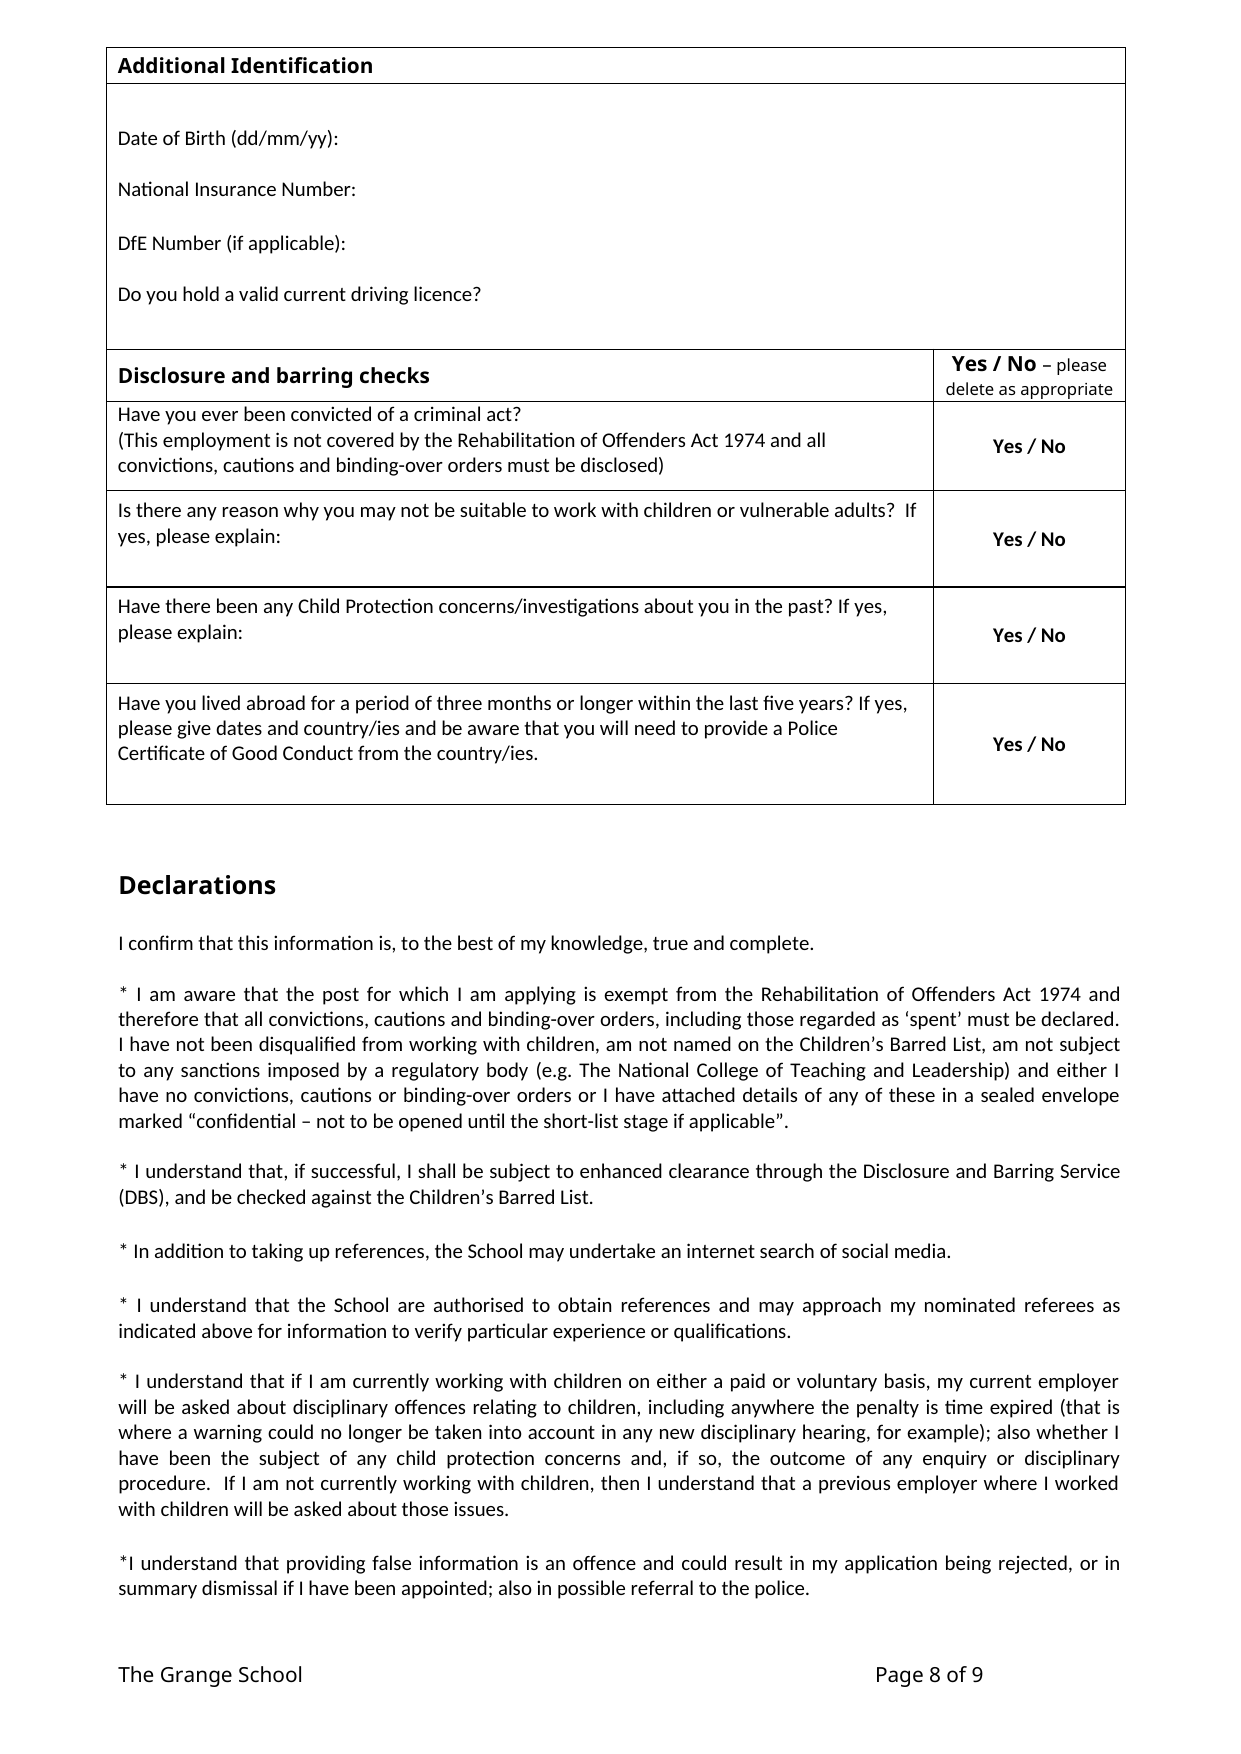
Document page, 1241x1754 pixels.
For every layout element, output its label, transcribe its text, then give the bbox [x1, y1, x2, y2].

table_cell Have there been any Child Protection concerns/investigations about you in the past? If yes, please explain: [107, 588, 933, 682]
table_cell Yes / No [934, 588, 1125, 682]
table_cell Have you ever been convicted of a criminal act? (This employment is not covered by the Rehabilitation of Offenders Act 1974 and all convictions, cautions and binding-over orders must be disclosed) [107, 402, 933, 490]
table_cell Date of Birth (dd/mm/yy): National Insurance Number: DfE Number (if applicable): Do you hold a valid current driving licence? [107, 84, 1125, 348]
text * I understand that, if successful, I shall be subject to enhanced clearance through the Disclosure and Barring Service (DBS), and be checked against the Children’s Barred List. [118, 1159, 1122, 1238]
table_cell Is there any reason why you may not be suitable to work with children or vulnerable adults? If yes, please explain: [107, 491, 933, 586]
table_cell Yes / No [934, 684, 1125, 804]
text I confirm that this information is, to the best of my knowledge, true and complete. [118, 930, 1122, 955]
table_cell Yes / No [934, 402, 1125, 490]
text Declarations [118, 867, 1122, 902]
text *I understand that providing false information is an offence and could result in my application being rejected, or in summary dismissal if I have been appointed; also in possible referral to the police. [118, 1550, 1122, 1601]
text * I am aware that the post for which I am applying is exempt from the Rehabilitation of Offenders Act 1974 and therefore that all convictions, cautions and binding-over orders, including those regarded as ‘spent’ must be declared. I have not been disqualified from working with children, am not named on the Children’s Barred List, am not subject to any sanctions imposed by a regulatory body (e.g. The National College of Teaching and Leadership) and either I have no convictions, cautions or binding-over orders or I have attached details of any of these in a sealed envelope marked “confidential – not to be opened until the short-list stage if applicable”. [118, 981, 1122, 1133]
table_cell Yes / No – please delete as appropriate [934, 350, 1125, 401]
text * I understand that if I am currently working with children on either a paid or voluntary basis, my current employer will be asked about disciplinary offences relating to children, including anywhere the penalty is time expired (that is where a warning could no longer be taken into account in any new disciplinary hearing, for example); also whether I have been the subject of any child protection concerns and, if so, the outcome of any enquiry or disciplinary procedure. If I am not currently working with children, then I understand that a previous employer where I worked with children will be asked about those issues. [118, 1369, 1122, 1550]
table_cell Disclosure and barring checks [107, 350, 933, 401]
table_cell Yes / No [934, 491, 1125, 586]
table_cell Have you lived abroad for a period of three months or longer within the last five years? If yes, please give dates and country/ies and be aware that you will need to provide a Police Certificate of Good Conduct from the country/ies. [107, 684, 933, 804]
text * In addition to taking up references, the School may undertake an internet search of social media. [118, 1238, 1122, 1292]
table_header Additional Identification [107, 48, 1125, 83]
text * I understand that the School are authorised to obtain references and may approach my nominated referees as indicated above for information to verify particular experience or qualifications. [118, 1292, 1122, 1343]
